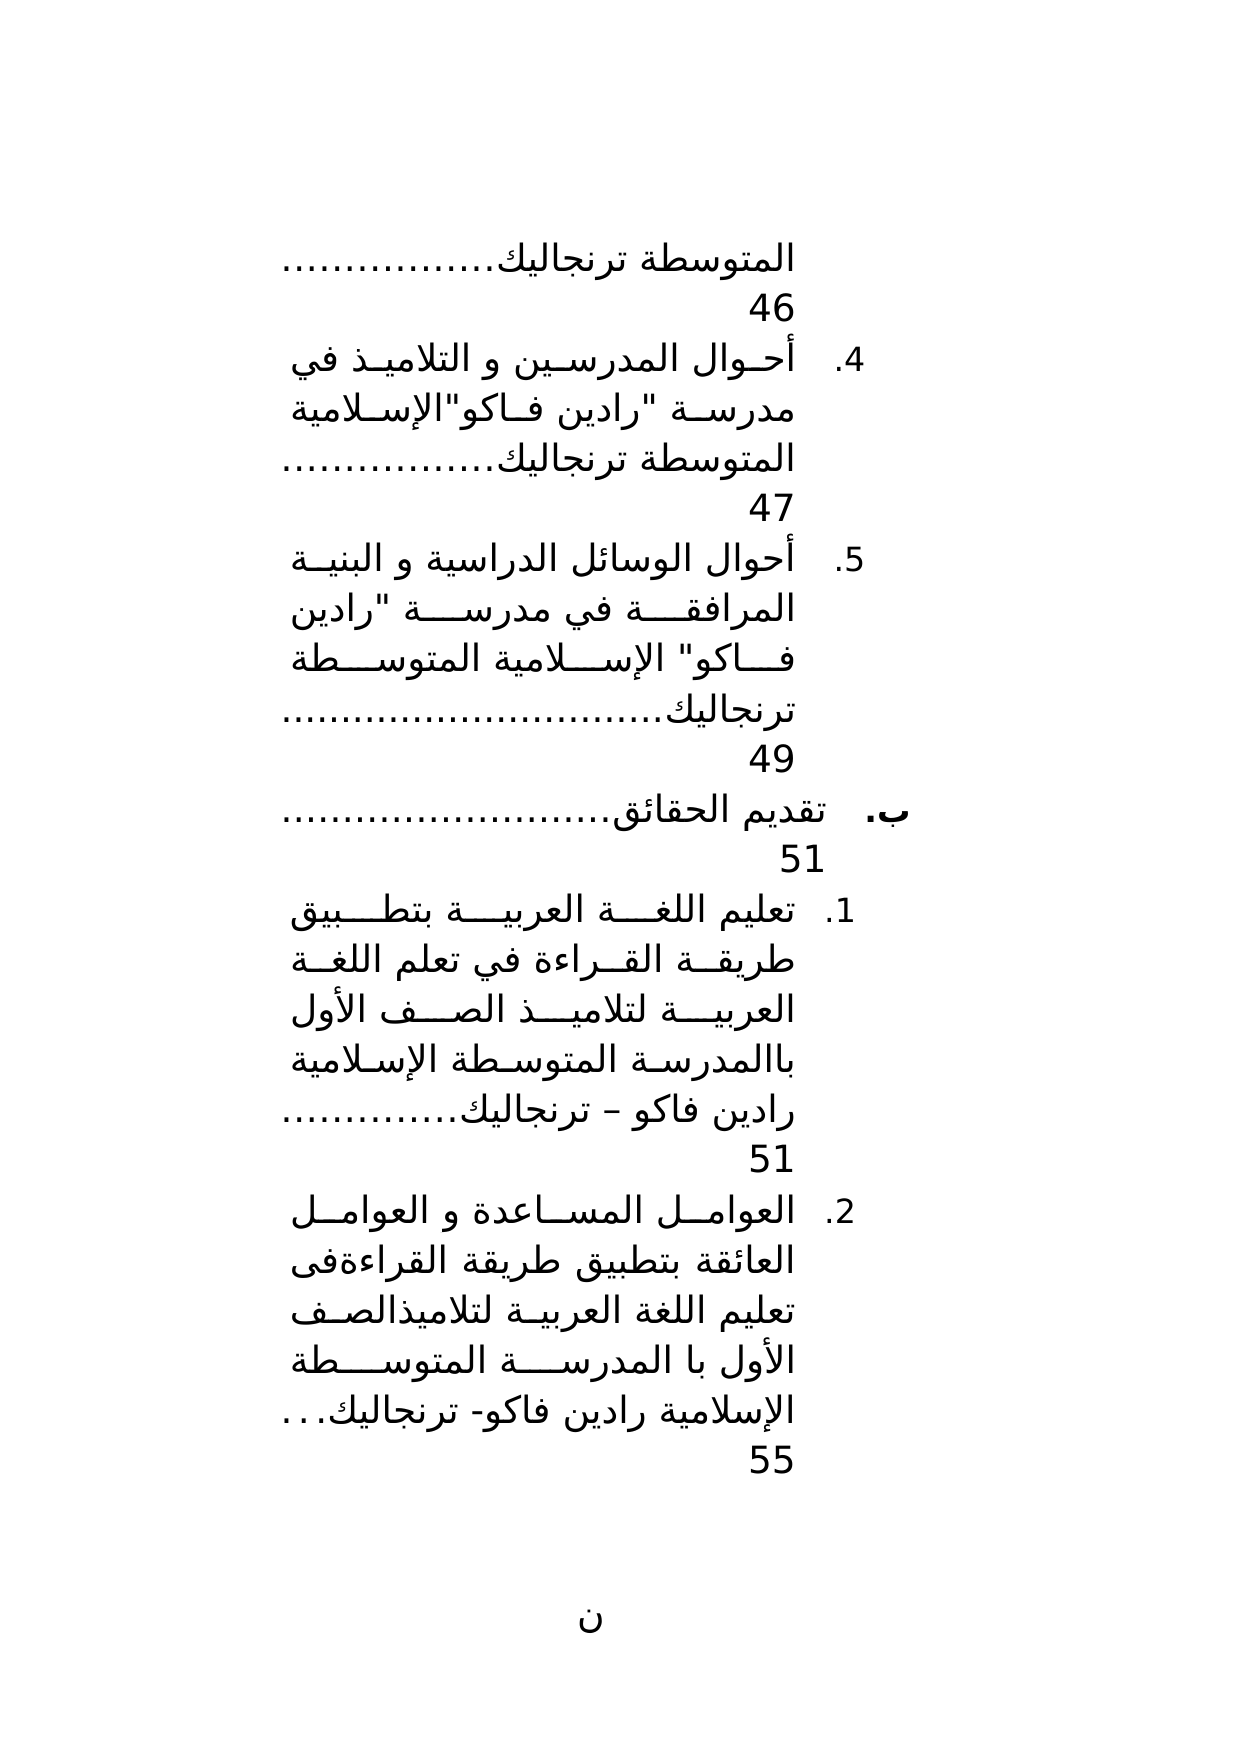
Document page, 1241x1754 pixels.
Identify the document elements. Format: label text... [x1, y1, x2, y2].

list أحوال الوسائل الدراسية و البنية المرافقة في مدرسة "رادين فاكو" الإسلامية المتوسطة ترنجاليك 49 [290, 537, 833, 781]
list العوامل المساعدة و العوامل العائقة بتطبيق طريقة القراءةفى تعليم اللغة العربية لتلاميذالصف الأول با المدرسة المتوسطة الإسلامية رادين فاكو- ترنجاليك 55 [290, 1188, 824, 1482]
list تعليم اللغة العربية بتطبيق طريقة القراءة في تعلم اللغة العربية لتلاميذ الصف الأول باالمدرسة المتوسطة الإسلامية رادين فاكو – ترنجاليك 51 [290, 888, 824, 1182]
list تقديم الحقائق 51 [290, 787, 864, 881]
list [290, 236, 833, 330]
list أحوال المدرسين و التلاميذ في مدرسة "رادين فاكو"الإسلامية المتوسطة ترنجاليك 47 [290, 336, 833, 530]
